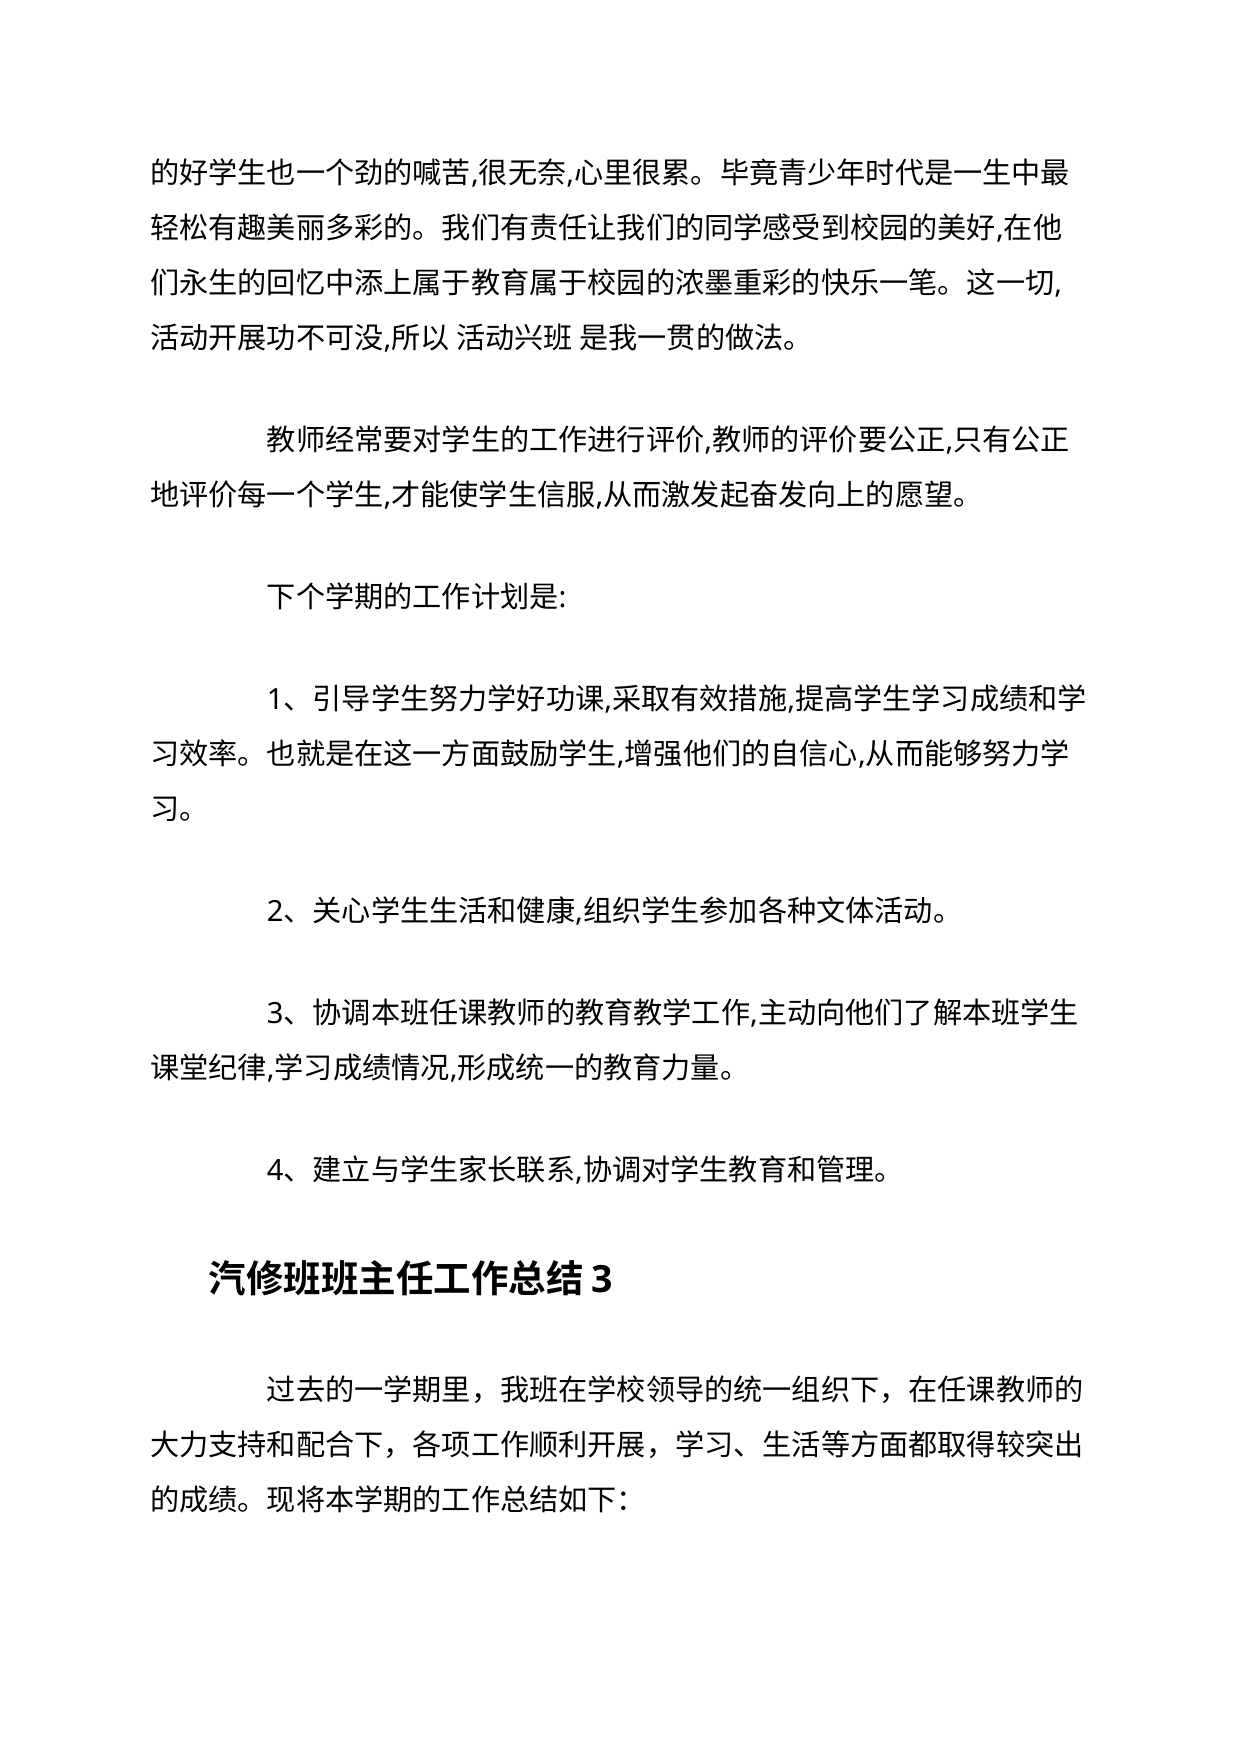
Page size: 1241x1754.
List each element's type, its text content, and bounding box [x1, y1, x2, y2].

text 过去的一学期里，我班在学校领导的统一组织下，在任课教师的大力支持和配合下，各项工作顺利开展，学习、生活等方面都取得较突出的成绩。现将本学期的工作总结如下： [150, 1366, 1090, 1518]
text 下个学期的工作计划是: [150, 574, 1090, 616]
text 4、建立与学生家长联系,协调对学生教育和管理。 [150, 1147, 1090, 1189]
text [150, 150, 1090, 357]
text 3、协调本班任课教师的教育教学工作,主动向他们了解本班学生课堂纪律,学习成绩情况,形成统一的教育力量。 [150, 990, 1090, 1087]
text 2、关心学生生活和健康,组织学生参加各种文体活动。 [150, 888, 1090, 930]
text 汽修班班主任工作总结3 [150, 1249, 1090, 1303]
text 教师经常要对学生的工作进行评价,教师的评价要公正,只有公正地评价每一个学生,才能使学生信服,从而激发起奋发向上的愿望。 [150, 417, 1090, 514]
text 1、引导学生努力学好功课,采取有效措施,提高学生学习成绩和学习效率。也就是在这一方面鼓励学生,增强他们的自信心,从而能够努力学习。 [150, 676, 1090, 828]
